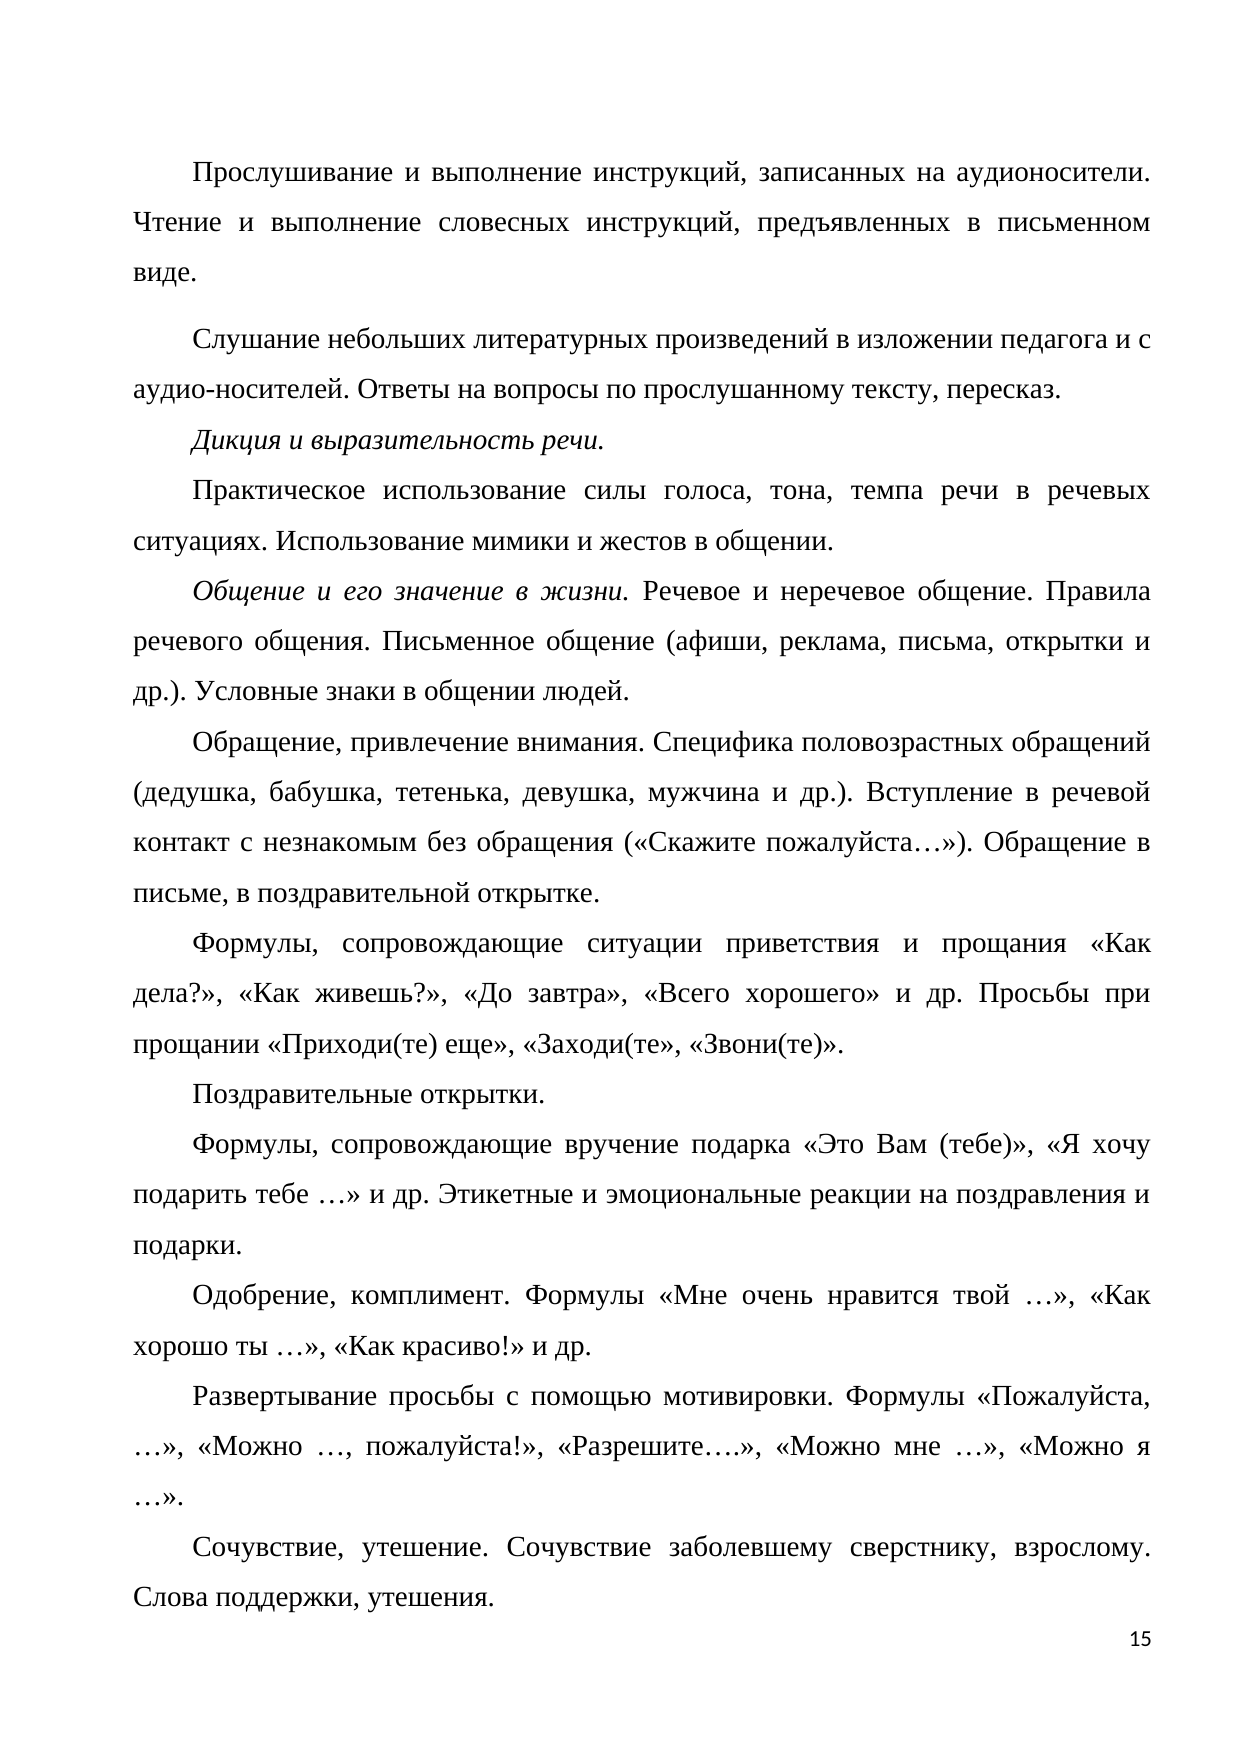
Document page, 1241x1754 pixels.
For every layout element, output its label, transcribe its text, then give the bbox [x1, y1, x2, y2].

text Развертывание просьбы с помощью мотивировки. Формулы «Пожалуйста, …», «Можно …, пожалуйста!», «Разрешите….», «Можно мне …», «Можно я …». [133, 1378, 1152, 1512]
text Сочувствие, утешение. Сочувствие заболевшему сверстнику, взрослому. Слова поддержки, утешения. [133, 1529, 1152, 1613]
text Прослушивание и выполнение инструкций, записанных на аудионосители. Чтение и выполнение словесных инструкций, предъявленных в письменном виде. [133, 154, 1152, 288]
text Поздравительные открытки. [133, 1076, 1152, 1109]
text Обращение, привлечение внимания. Специфика половозрастных обращений (дедушка, бабушка, тетенька, девушка, мужчина и др.). Вступление в речевой контакт с незнакомым без обращения («Скажите пожалуйста…»). Обращение в письме, в поздравительной открытке. [133, 724, 1152, 908]
text Формулы, сопровождающие вручение подарка «Это Вам (тебе)», «Я хочу подарить тебе …» и др. Этикетные и эмоциональные реакции на поздравления и подарки. [133, 1126, 1152, 1261]
text Дикция и выразительность речи. [133, 422, 1152, 456]
text Одобрение, комплимент. Формулы «Мне очень нравится твой …», «Как хорошо ты …», «Как красиво!» и др. [133, 1277, 1152, 1361]
text Слушание небольших литературных произведений в изложении педагога и с аудио-носителей. Ответы на вопросы по прослушанному тексту, пересказ. [133, 321, 1152, 405]
text Практическое использование силы голоса, тона, темпа речи в речевых ситуациях. Использование мимики и жестов в общении. [133, 472, 1152, 556]
text Общение и его значение в жизни. Речевое и неречевое общение. Правила речевого общения. Письменное общение (афиши, реклама, письма, открытки и др.). Условные знаки в общении людей. [133, 573, 1152, 707]
text Формулы, сопровождающие ситуации приветствия и прощания «Как дела?», «Как живешь?», «До завтра», «Всего хорошего» и др. Просьбы при прощании «Приходи(те) еще», «Заходи(те», «Звони(те)». [133, 925, 1152, 1059]
